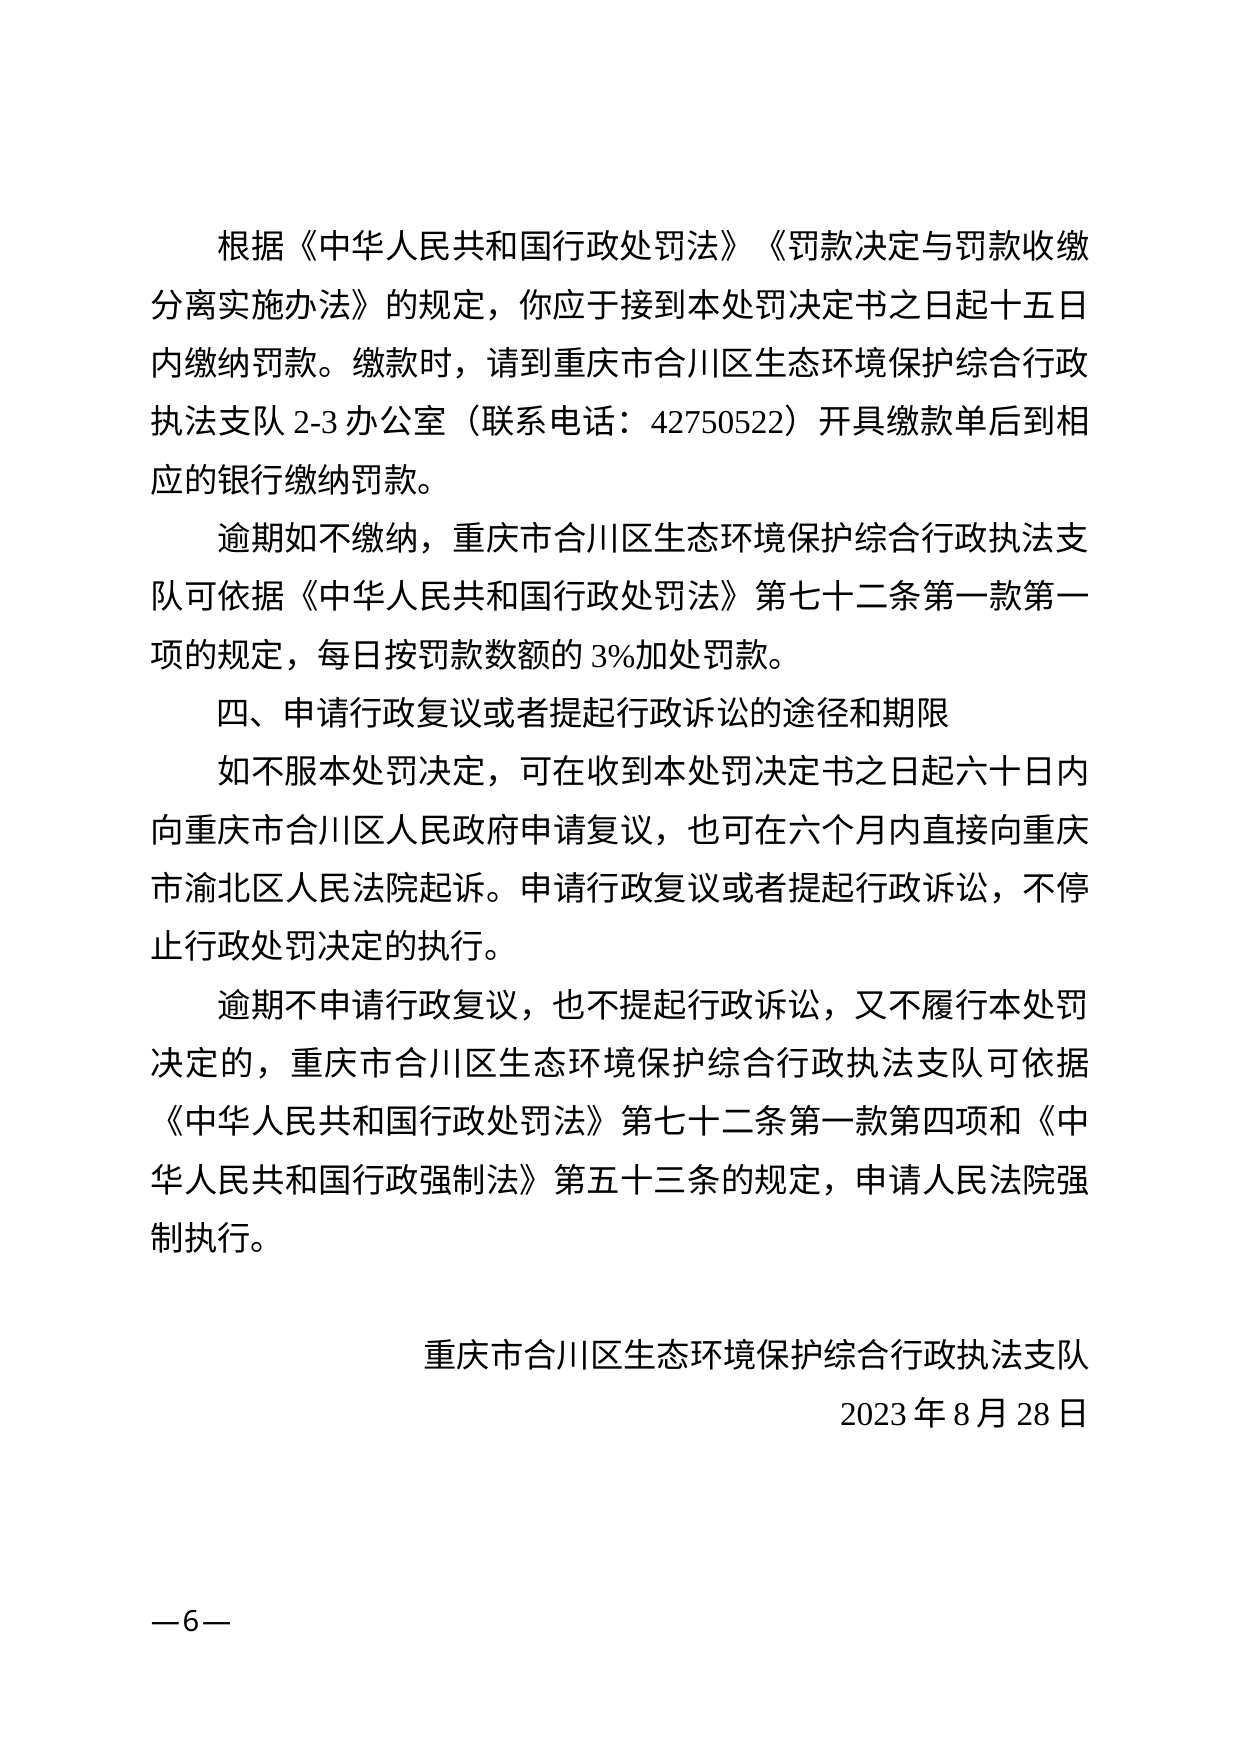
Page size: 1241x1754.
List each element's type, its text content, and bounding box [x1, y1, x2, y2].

text 重庆市合川区生态环境保护综合行政执法支队 [151, 1321, 1089, 1379]
text 四、申请行政复议或者提起行政诉讼的途径和期限 [151, 679, 1089, 737]
text 逾期如不缴纳，重庆市合川区生态环境保护综合行政执法支队可依据《中华人民共和国行政处罚法》第七十二条第一款第一项的规定，每日按罚款数额的3%加处罚款。 [151, 504, 1089, 679]
text 2023年8月28日 [151, 1379, 1089, 1437]
text 逾期不申请行政复议，也不提起行政诉讼，又不履行本处罚决定的，重庆市合川区生态环境保护综合行政执法支队可依据《中华人民共和国行政处罚法》第七十二条第一款第四项和《中华人民共和国行政强制法》第五十三条的规定，申请人民法院强制执行。 [151, 971, 1089, 1262]
text 根据《中华人民共和国行政处罚法》《罚款决定与罚款收缴分离实施办法》的规定，你应于接到本处罚决定书之日起十五日内缴纳罚款。缴款时，请到重庆市合川区生态环境保护综合行政执法支队2-3办公室（联系电话：42750522）开具缴款单后到相应的银行缴纳罚款。 [151, 212, 1089, 504]
text 如不服本处罚决定，可在收到本处罚决定书之日起六十日内向重庆市合川区人民政府申请复议，也可在六个月内直接向重庆市渝北区人民法院起诉。申请行政复议或者提起行政诉讼，不停止行政处罚决定的执行。 [151, 737, 1089, 971]
